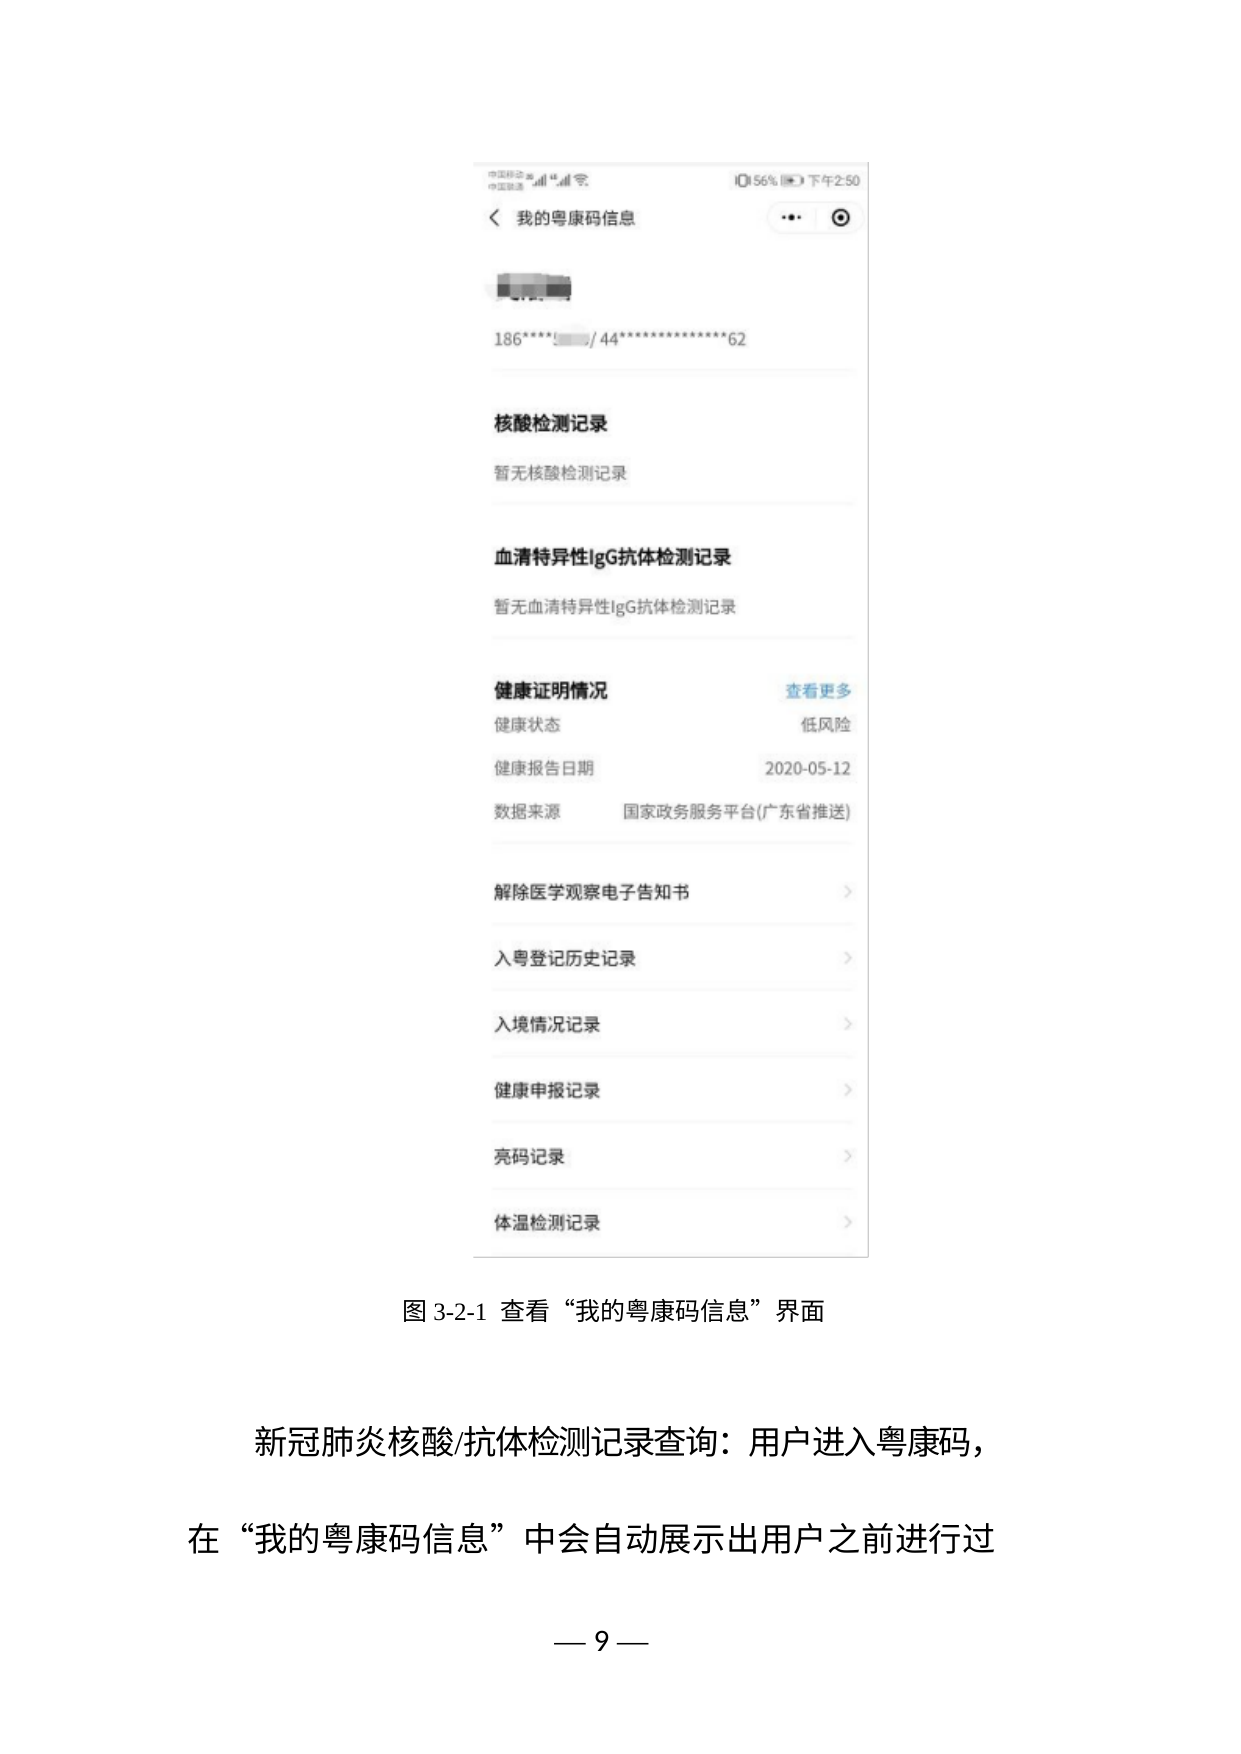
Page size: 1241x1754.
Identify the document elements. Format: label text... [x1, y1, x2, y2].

text 图 3-2-1 查看“我的粤康码信息”界面 [187, 1277, 1040, 1342]
picture [473, 162, 870, 1259]
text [187, 1407, 1016, 1569]
